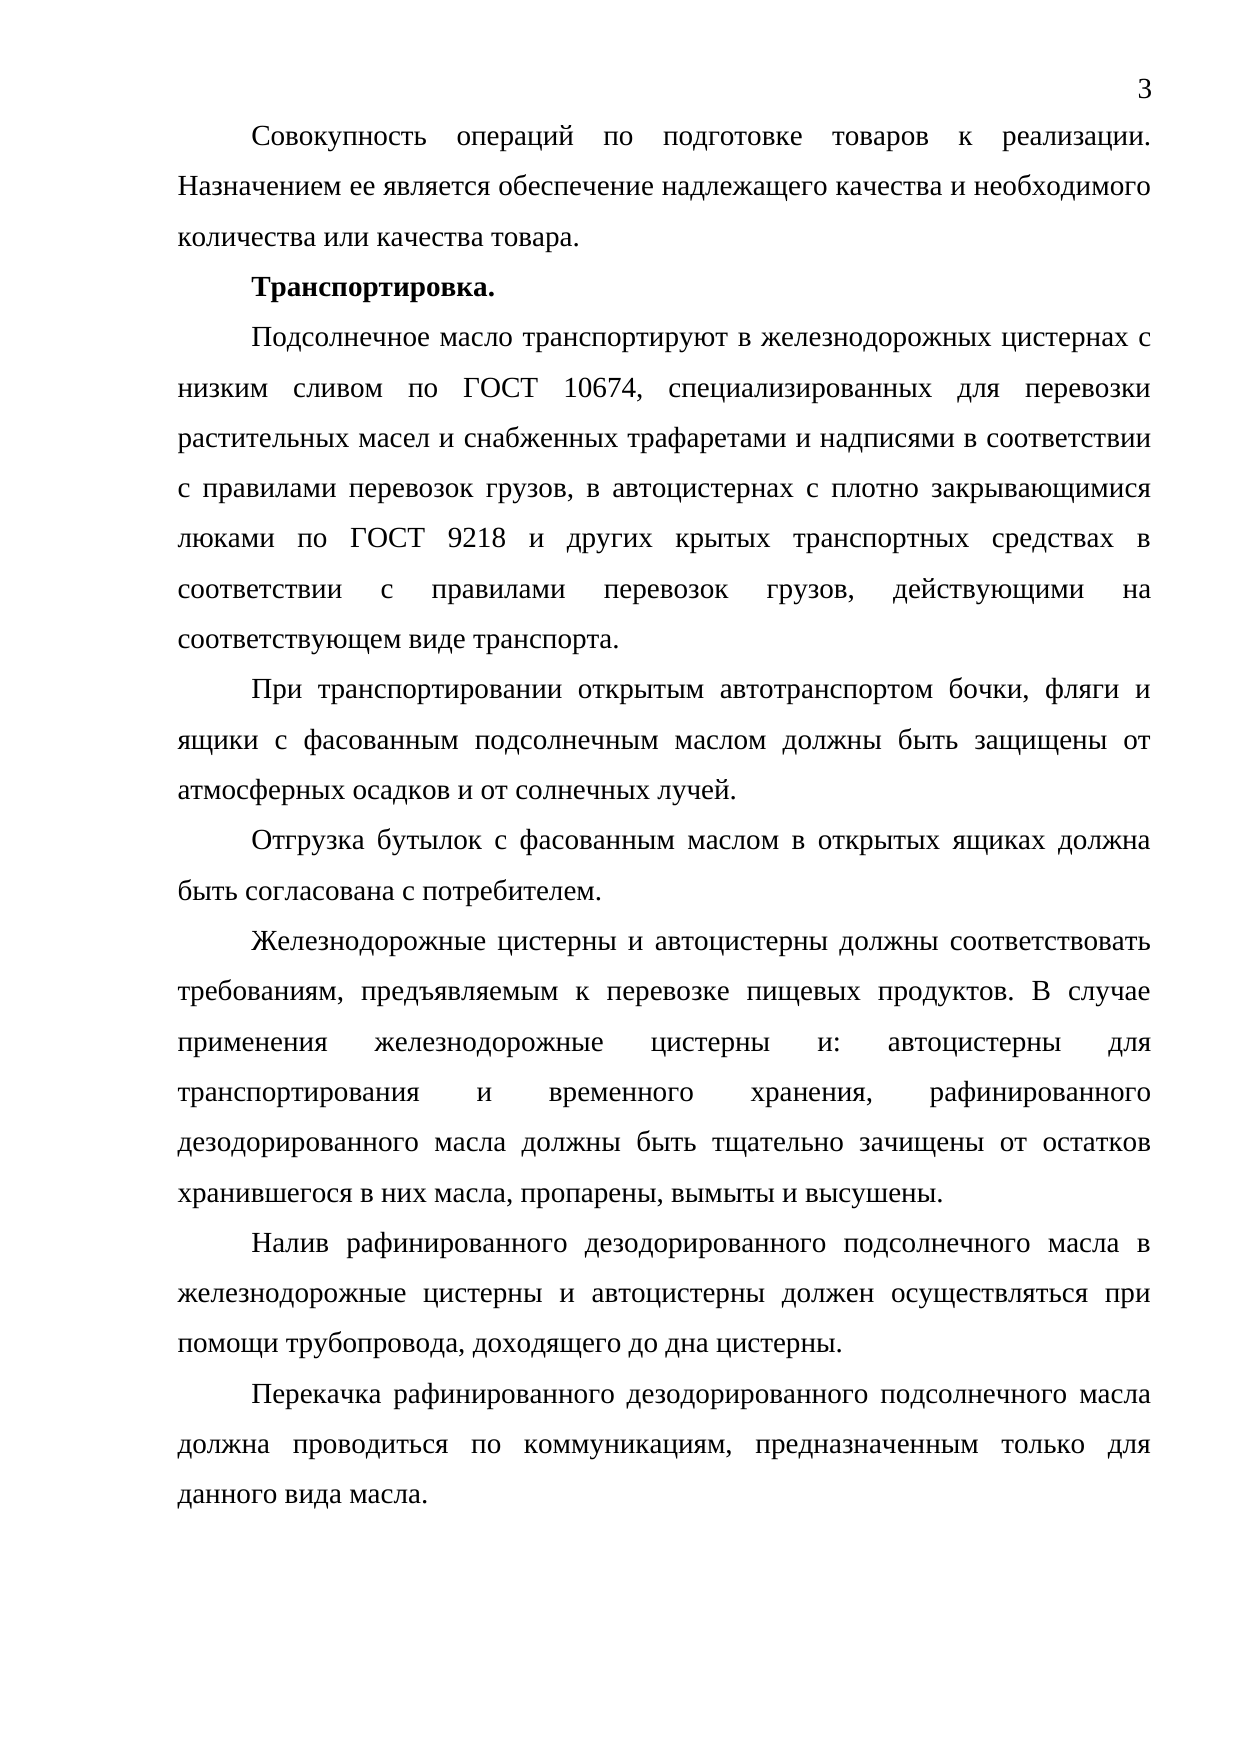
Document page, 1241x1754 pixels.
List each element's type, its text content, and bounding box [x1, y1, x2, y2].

text Железнодорожные цистерны и автоцистерны должны соответствовать требованиям, предъявляемым к перевозке пищевых продуктов. В случае применения железнодорожные цистерны и: автоцистерны для транспортирования и временного хранения, рафинированного дезодорированного масла должны быть тщательно зачищены от остатков хранившегося в них масла, пропарены, вымыты и высушены. [177, 923, 1152, 1208]
text Подсолнечное масло транспортируют в железнодорожных цистернах с низким сливом по ГОСТ 10674, специализированных для перевозки растительных масел и cнaбжeнныx тpaфapeтaми и надписями в соответствии с правилами перевозок грузов, в автоцистернах с плотно закрывающимися люками по ГОСТ 9218 и других крытых транспортных средствах в соответствии с правилами перевозок грузов, действующими на соответствующем виде транспорта. [177, 319, 1152, 655]
text Транспортировка. [177, 269, 1152, 303]
text Налив рафинированного дезодорированного подсолнечного масла в железнодорожные цистерны и автоцистерны должен осуществляться при помощи трубопровода, доходящего до дна цистерны. [177, 1225, 1152, 1359]
text Совокупность операций по подготовке товаров к реализации. Назначением ее является обеспечение надлежащего качества и необходимого количества или качества товара. [177, 118, 1152, 252]
text При транспортировании открытым автотранспортом бочки, фляги и ящики с фасованным подсолнечным маслом должны быть защищены от атмосферных осадков и от солнечных лучей. [177, 672, 1152, 806]
text Перекачка рафинированного дезодорированного подсолнечного масла должна проводиться по коммуникациям, предназначенным только для данного вида масла. [177, 1376, 1152, 1510]
text Отгрузка бутылок с фасованным маслом в открытых ящиках должна быть согласована с потребителем. [177, 822, 1152, 906]
